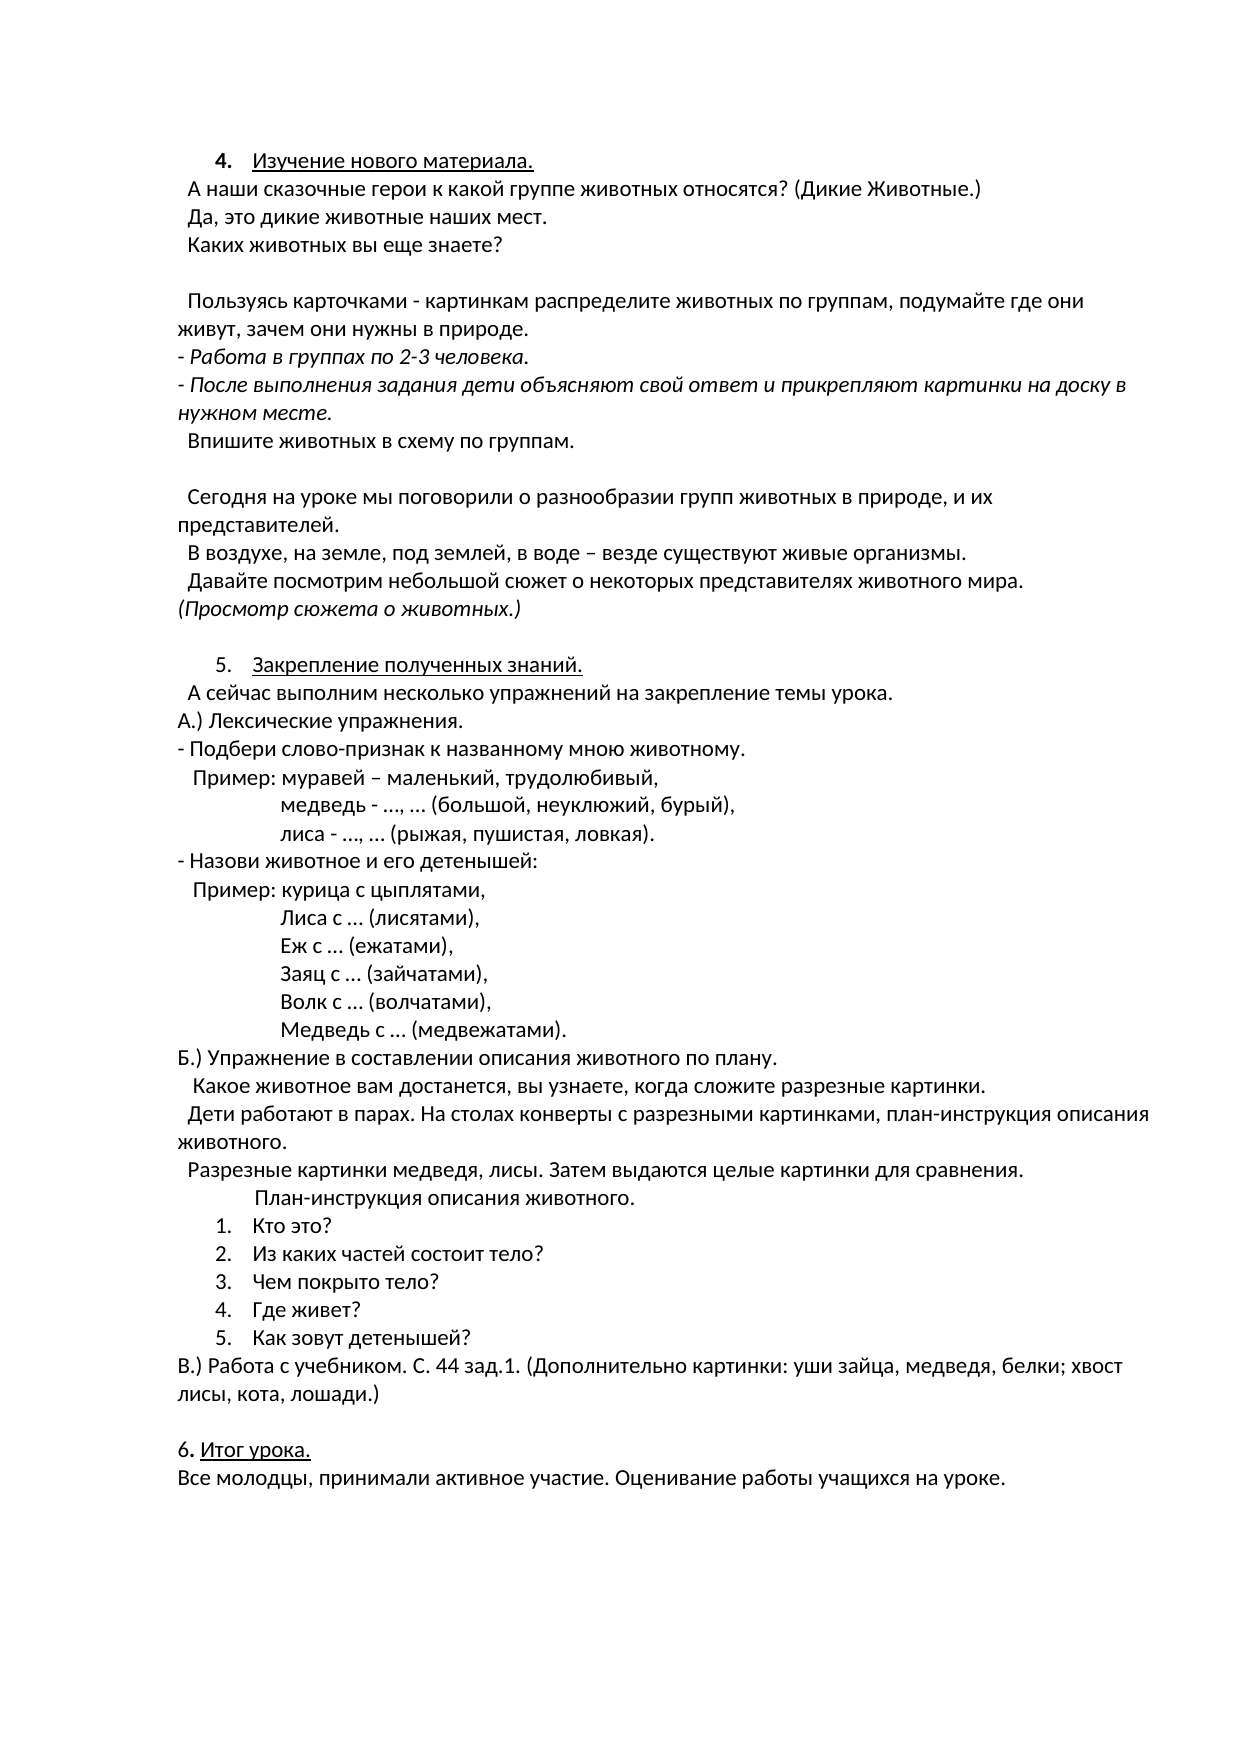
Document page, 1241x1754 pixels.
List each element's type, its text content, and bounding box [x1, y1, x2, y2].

text Волк с … (волчатами), [177, 987, 1152, 1015]
text - После выполнения задания дети объясняют свой ответ и прикрепляют картинки на доску в нужном месте. [177, 370, 1152, 426]
list Изучение нового материала. [215, 146, 1152, 174]
text Давайте посмотрим небольшой сюжет о некоторых представителях животного мира. [177, 566, 1152, 594]
list Как зовут детенышей? [215, 1323, 1152, 1351]
text Медведь с … (медвежатами). [177, 1015, 1152, 1043]
list Закрепление полученных знаний. [215, 651, 1152, 678]
text Еж с … (ежатами), [177, 931, 1152, 959]
list Где живет? [215, 1295, 1152, 1323]
list Из каких частей состоит тело? [215, 1239, 1152, 1267]
text - Назови животное и его детенышей: [177, 847, 1152, 875]
text Все молодцы, принимали активное участие. Оценивание работы учащихся на уроке. [177, 1463, 1152, 1491]
text Да, это дикие животные наших мест. [177, 202, 1152, 230]
text Заяц с … (зайчатами), [177, 959, 1152, 987]
text 6. Итог урока. [177, 1435, 1152, 1463]
text - Работа в группах по 2-3 человека. [177, 342, 1152, 370]
text Пример: муравей – маленький, трудолюбивый, [177, 763, 1152, 791]
text В воздухе, на земле, под землей, в воде – везде существуют живые организмы. [177, 538, 1152, 566]
text Разрезные картинки медведя, лисы. Затем выдаются целые картинки для сравнения. [177, 1155, 1152, 1183]
text Б.) Упражнение в составлении описания животного по плану. [177, 1043, 1152, 1071]
text Пользуясь карточками - картинкам распределите животных по группам, подумайте где они живут, зачем они нужны в природе. [177, 286, 1152, 342]
text Пример: курица с цыплятами, [177, 875, 1152, 903]
text Лиса с … (лисятами), [177, 903, 1152, 931]
text Сегодня на уроке мы поговорили о разнообразии групп животных в природе, и их представителей. [177, 482, 1152, 538]
text А сейчас выполним несколько упражнений на закрепление темы урока. [177, 678, 1152, 707]
text Каких животных вы еще знаете? [177, 230, 1152, 258]
text Впишите животных в схему по группам. [177, 426, 1152, 454]
text В.) Работа с учебником. С. 44 зад.1. (Дополнительно картинки: уши зайца, медведя, белки; хвост лисы, кота, лошади.) [177, 1351, 1152, 1407]
list Кто это? [215, 1211, 1152, 1239]
text План-инструкция описания животного. [177, 1183, 1152, 1211]
text Какое животное вам достанется, вы узнаете, когда сложите разрезные картинки. [177, 1071, 1152, 1099]
text (Просмотр сюжета о животных.) [177, 594, 1152, 622]
text А наши сказочные герои к какой группе животных относятся? (Дикие Животные.) [177, 174, 1152, 202]
text Дети работают в парах. На столах конверты с разрезными картинками, план-инструкция описания животного. [177, 1099, 1152, 1155]
text лиса - …, … (рыжая, пушистая, ловкая). [177, 819, 1152, 847]
text - Подбери слово-признак к названному мною животному. [177, 734, 1152, 763]
text А.) Лексические упражнения. [177, 707, 1152, 734]
list Чем покрыто тело? [215, 1267, 1152, 1295]
text медведь - …, … (большой, неуклюжий, бурый), [177, 791, 1152, 819]
